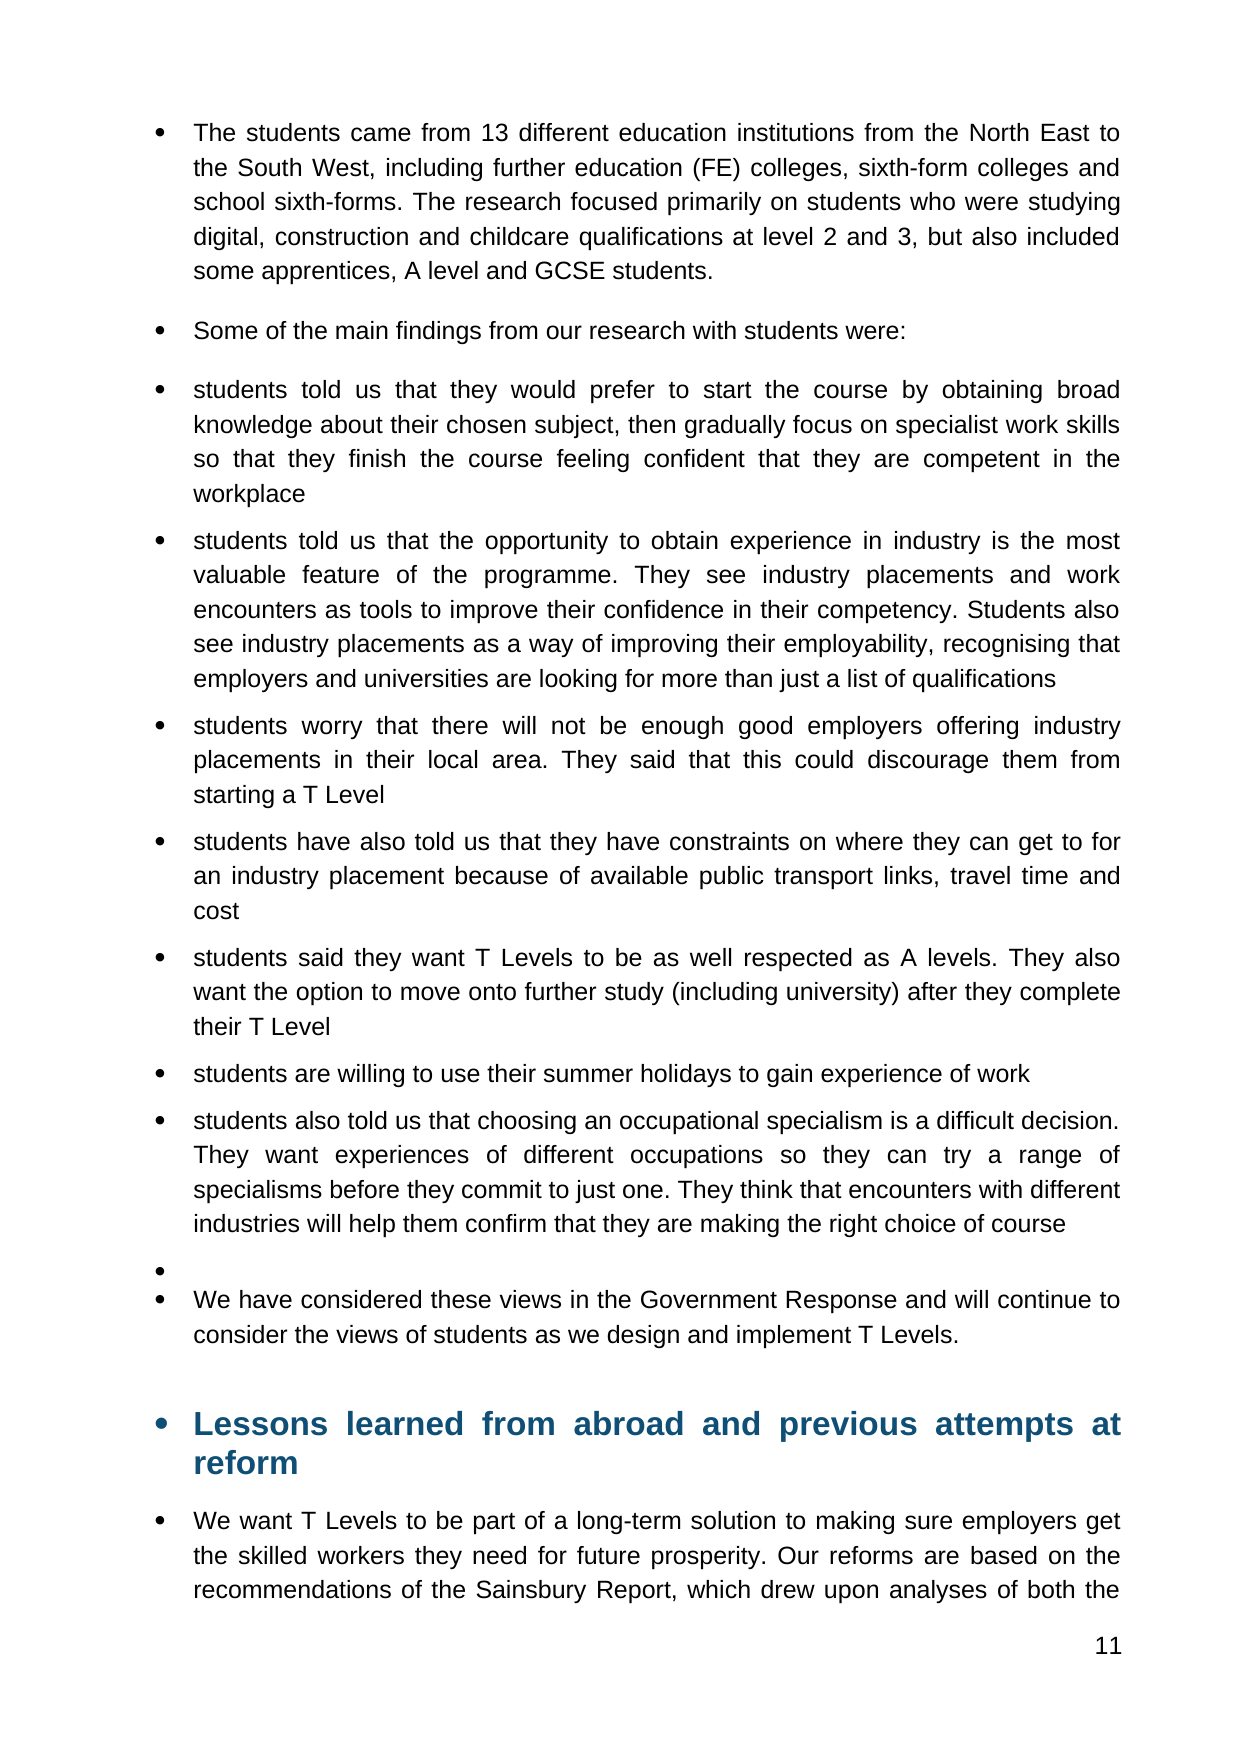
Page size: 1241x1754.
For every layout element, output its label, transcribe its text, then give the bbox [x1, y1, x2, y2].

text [156, 1506, 1122, 1604]
list students told us that they would prefer to start the course by obtaining broad knowledge about their chosen subject, then gradually focus on specialist work skills so that they finish the course feeling confident that they are competent in the workplace [156, 375, 1122, 507]
text Some of the main findings from our research with students were: [156, 316, 1122, 344]
text We have considered these views in the Government Response and will continue to consider the views of students as we design and implement T Levels. [156, 1285, 1122, 1349]
list students also told us that choosing an occupational specialism is a difficult decision. They want experiences of different occupations so they can try a range of specialisms before they commit to just one. They think that encounters with different industries will help them confirm that they are making the right choice of course [156, 1106, 1122, 1238]
text The students came from 13 different education institutions from the North East to the South West, including further education (FE) colleges, sixth-form colleges and school sixth-forms. The research focused primarily on students who were studying digital, construction and childcare qualifications at level 2 and 3, but also included some apprentices, A level and GCSE students. [156, 118, 1122, 285]
subtitle Lessons learned from abroad and previous attempts at reform [156, 1404, 1122, 1481]
list students told us that the opportunity to obtain experience in industry is the most valuable feature of the programme. They see industry placements and work encounters as tools to improve their confidence in their competency. Students also see industry placements as a way of improving their employability, recognising that employers and universities are looking for more than just a list of qualifications [156, 526, 1122, 692]
list students have also told us that they have constraints on where they can get to for an industry placement because of available public transport links, travel time and cost [156, 827, 1122, 924]
list students worry that there will not be enough good employers offering industry placements in their local area. They said that this could discourage them from starting a T Level [156, 711, 1122, 808]
list students said they want T Levels to be as well respected as A levels. They also want the option to move onto further study (including university) after they complete their T Level [156, 943, 1122, 1041]
list students are willing to use their summer holidays to gain experience of work [156, 1059, 1122, 1088]
